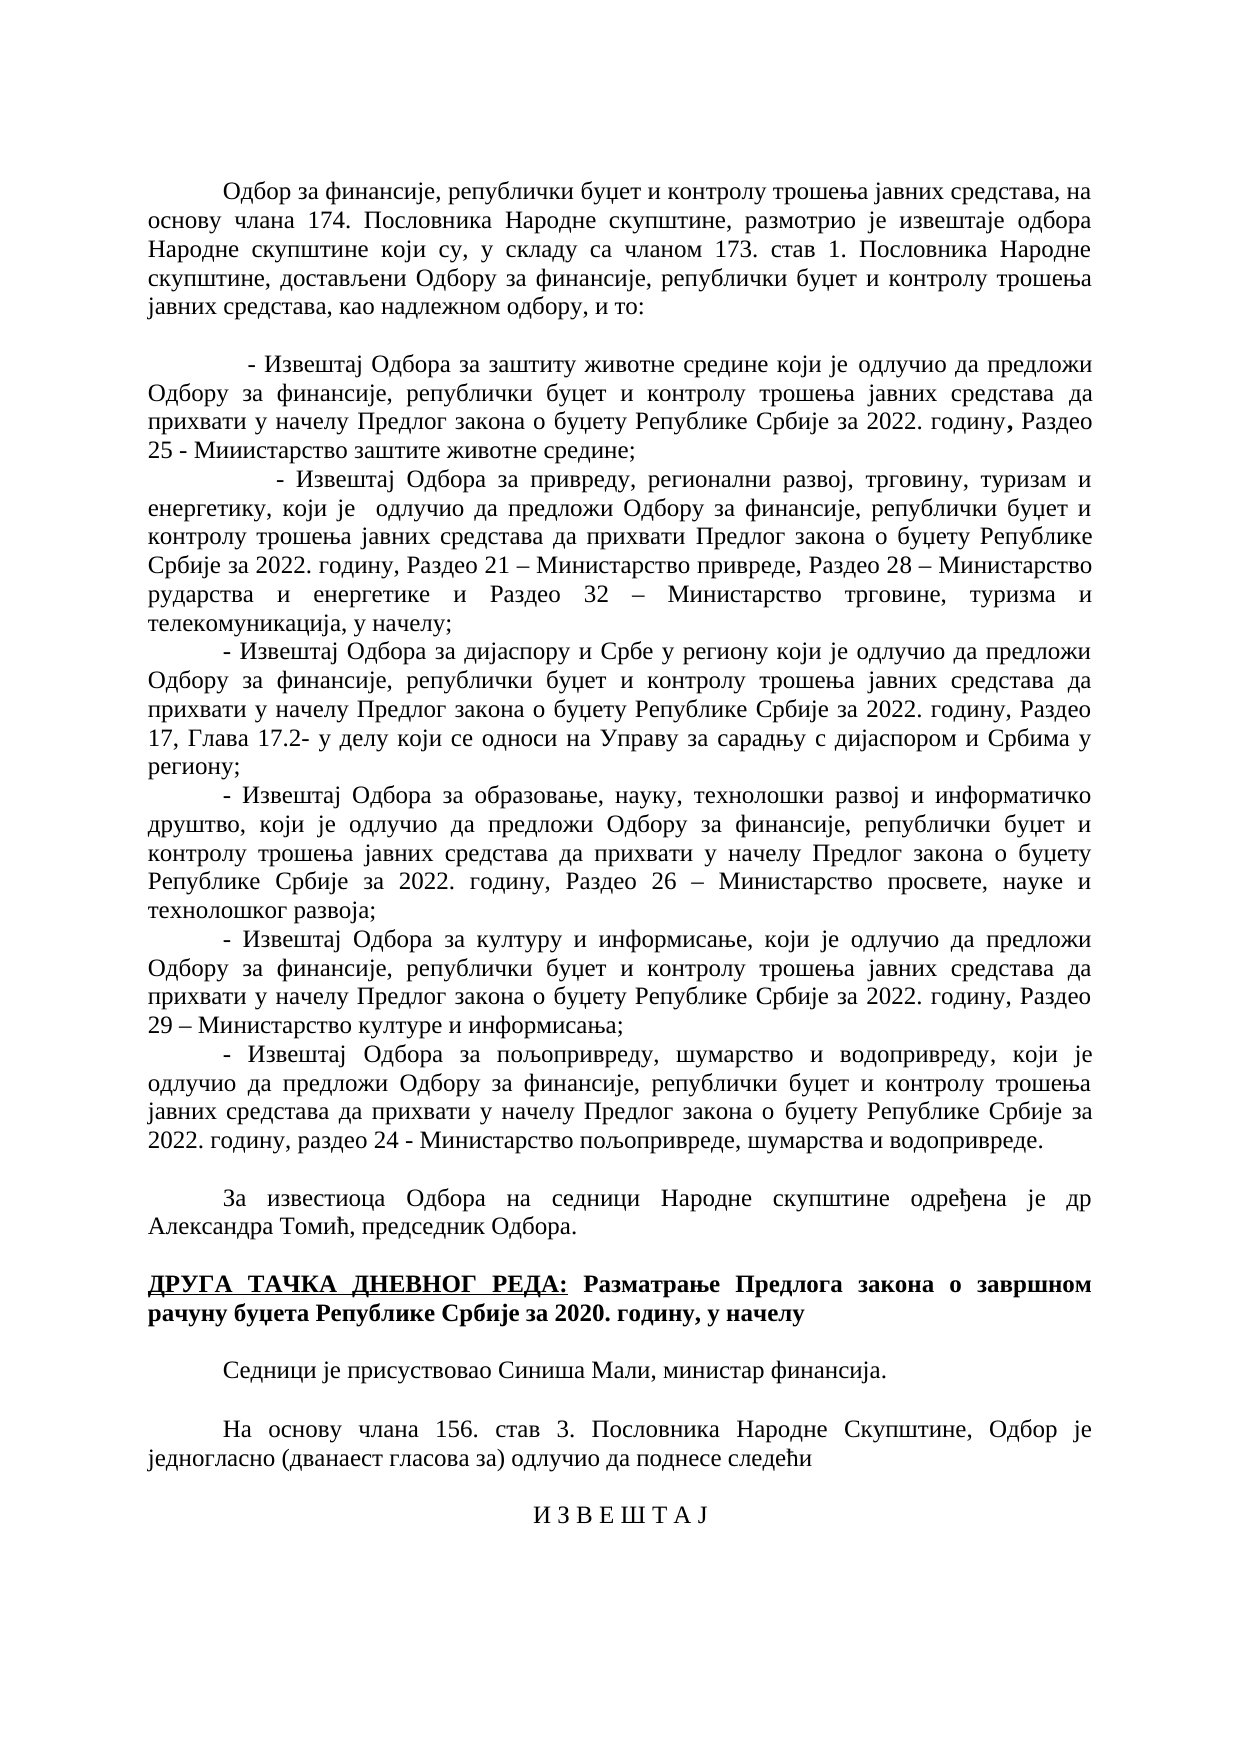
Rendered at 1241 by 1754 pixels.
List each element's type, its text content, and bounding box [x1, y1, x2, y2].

text - Извештај Одбора за културу и информисање, који је одлучио да предложи Одбору за финансије, републички буџет и контролу трошења јавних средстава да прихвати у начелу Предлог закона о буџету Републике Србије за 2022. годину, Раздео 29 – Министарство културе и информисања; [148, 924, 1093, 1039]
text Одбор за финансије, републички буџет и контролу трошења јавних средстава, на основу члана 174. Пословника Народне скупштине, размотрио је извештаје одбора Народне скупштине који су, у складу са чланом 173. став 1. Пословника Народне скупштине, достављени Одбору за финансије, републички буџет и контролу трошења јавних средстава, као надлежном одбору, и то: [148, 176, 1093, 320]
text - Извештај Одбора за образовање, науку, технолошки развој и информатичко друштво, који је одлучио да предложи Одбору за финансије, републички буџет и контролу трошења јавних средстава да прихвати у начелу Предлог закона о буџету Републике Србије за 2022. годину, Раздео 26 – Министарство просвете, науке и технолошког развоја; [148, 780, 1093, 924]
text За известиоца Одбора на седници Народне скупштине одређена је др Александра Томић, председник Одбора. [148, 1183, 1093, 1240]
text ДРУГА ТАЧКА ДНЕВНОГ РЕДА: Разматрање Предлога закона о завршном рачуну буџета Републике Србије за 2020. годину, у начелу [148, 1269, 1093, 1326]
text И З В Е Ш Т А Ј [148, 1501, 1093, 1529]
text - Извештај Одбора за дијаспору и Србе у региону који је одлучио да предложи Одбору за финансије, републички буџет и контролу трошења јавних средстава да прихвати у начелу Предлог закона о буџету Републике Србије за 2022. годину, Раздео 17, Глава 17.2- у делу који се односи на Управу за сарадњу с дијаспором и Србима у региону; [148, 636, 1093, 780]
text - Извештај Одбора за пољопривреду, шумарство и водопривреду, који је одлучио да предложи Одбору за финансије, републички буџет и контролу трошења јавних средстава да прихвати у начелу Предлог закона о буџету Републике Србије за 2022. годину, раздео 24 - Министарство пољопривреде, шумарства и водопривреде. [148, 1039, 1093, 1154]
text - Извештај Одбора за заштиту животне средине који је одлучио да предложи Одбору за финансије, републички буцет и контролу трошења јавних средстава да прихвати у начелу Предлог закона о буџету Републике Србије за 2022. годину, Раздео 25 - Мииистарство заштите животне средине; [148, 349, 1093, 464]
text На основу члана 156. став 3. Пословника Народне Скупштине, Одбор је једногласно (дванаест гласова за) одлучио да поднесе следећи [148, 1414, 1093, 1472]
text Седници je присуствoвао Синиша Мали, министар финансија. [148, 1355, 1093, 1384]
text - Извештај Одбора за привреду, регионални развој, трговину, туризам и енергетику, који је одлучио да предложи Одбору за финансије, републички буџет и контролу трошења јавних средстава да прихвати Предлог закона o буџету Републике Србије за 2022. годину, Раздео 21 – Министарство привреде, Раздео 28 – Министарство рударства и енергетике и Раздео 32 – Министарство трговине, туризма и телекомуникација, у начелу; [148, 464, 1093, 636]
